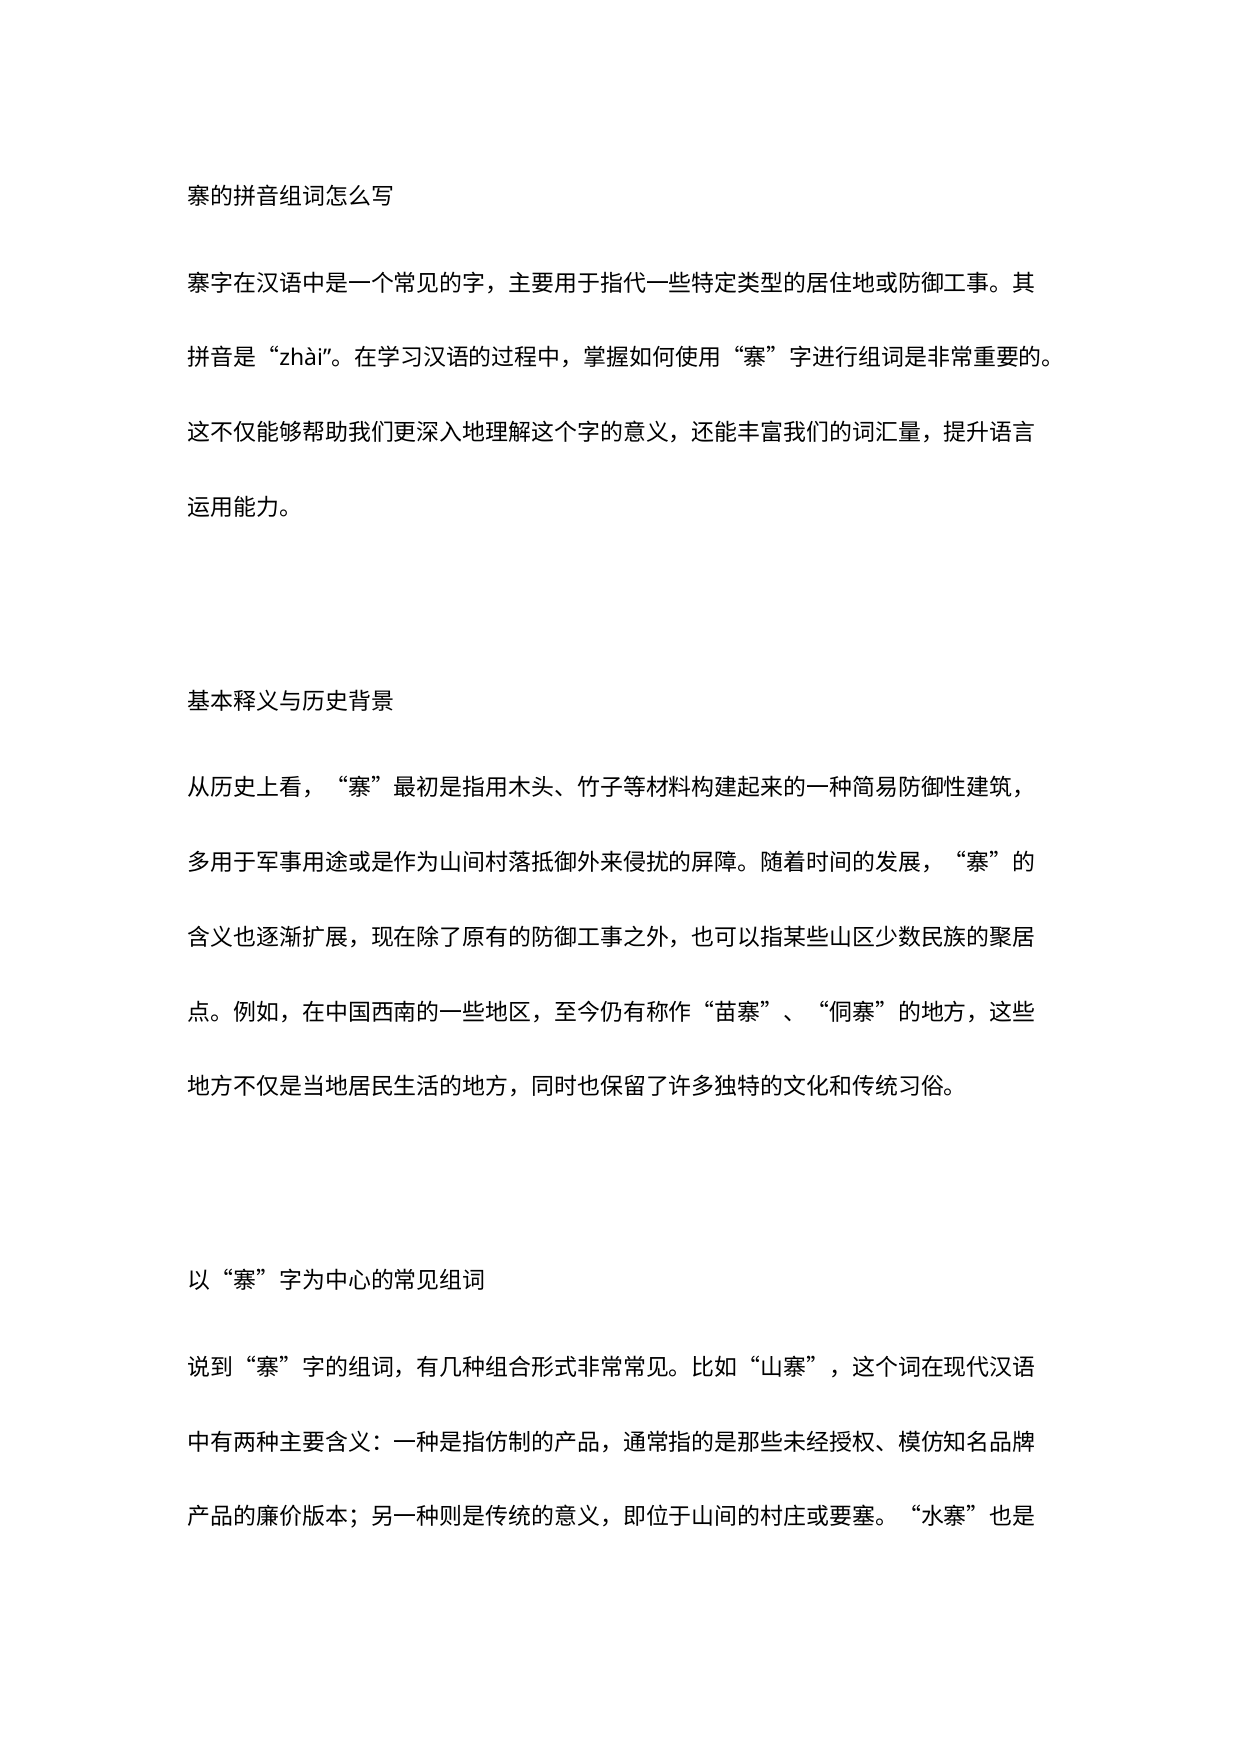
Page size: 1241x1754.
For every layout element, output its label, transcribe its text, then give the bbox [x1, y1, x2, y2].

text 寨的拼音组词怎么写 [187, 162, 1053, 227]
text 以“寨”字为中心的常见组词 [187, 1246, 1053, 1311]
text 基本释义与历史背景 [187, 667, 1053, 732]
text 寨字在汉语中是一个常见的字，主要用于指代一些特定类型的居住地或防御工事。其拼音是“zhài”。在学习汉语的过程中，掌握如何使用“寨”字进行组词是非常重要的。这不仅能够帮助我们更深入地理解这个字的意义，还能丰富我们的词汇量，提升语言运用能力。 [187, 248, 1053, 538]
text 从历史上看，“寨”最初是指用木头、竹子等材料构建起来的一种简易防御性建筑，多用于军事用途或是作为山间村落抵御外来侵扰的屏障。随着时间的发展，“寨”的含义也逐渐扩展，现在除了原有的防御工事之外，也可以指某些山区少数民族的聚居点。例如，在中国西南的一些地区，至今仍有称作“苗寨”、“侗寨”的地方，这些地方不仅是当地居民生活的地方，同时也保留了许多独特的文化和传统习俗。 [187, 753, 1053, 1117]
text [187, 1333, 1053, 1547]
